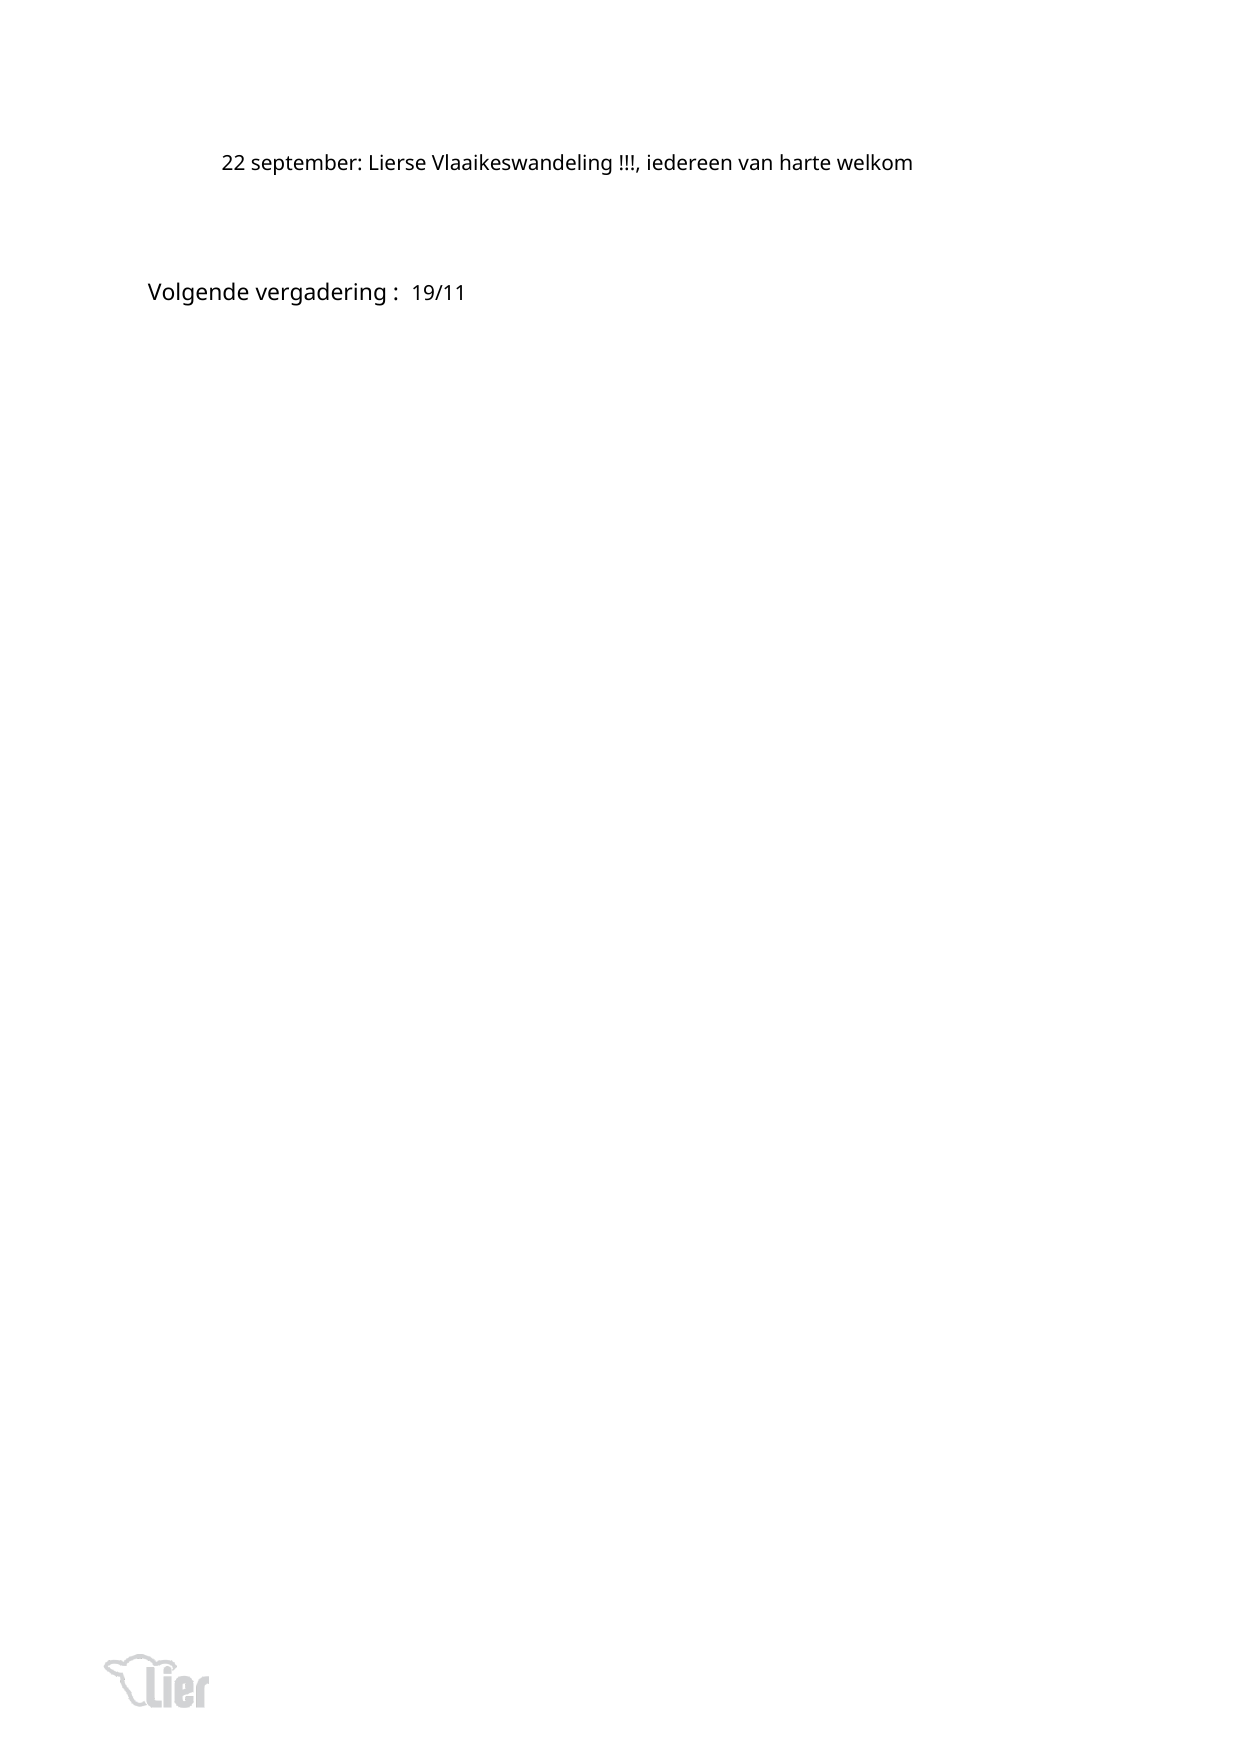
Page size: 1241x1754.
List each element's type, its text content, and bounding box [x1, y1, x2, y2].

picture [103, 1654, 209, 1708]
text Volgende vergadering : 19/11 [148, 276, 1093, 307]
text 22 september: Lierse Vlaaikeswandeling !!!, iedereen van harte welkom [148, 148, 1093, 241]
